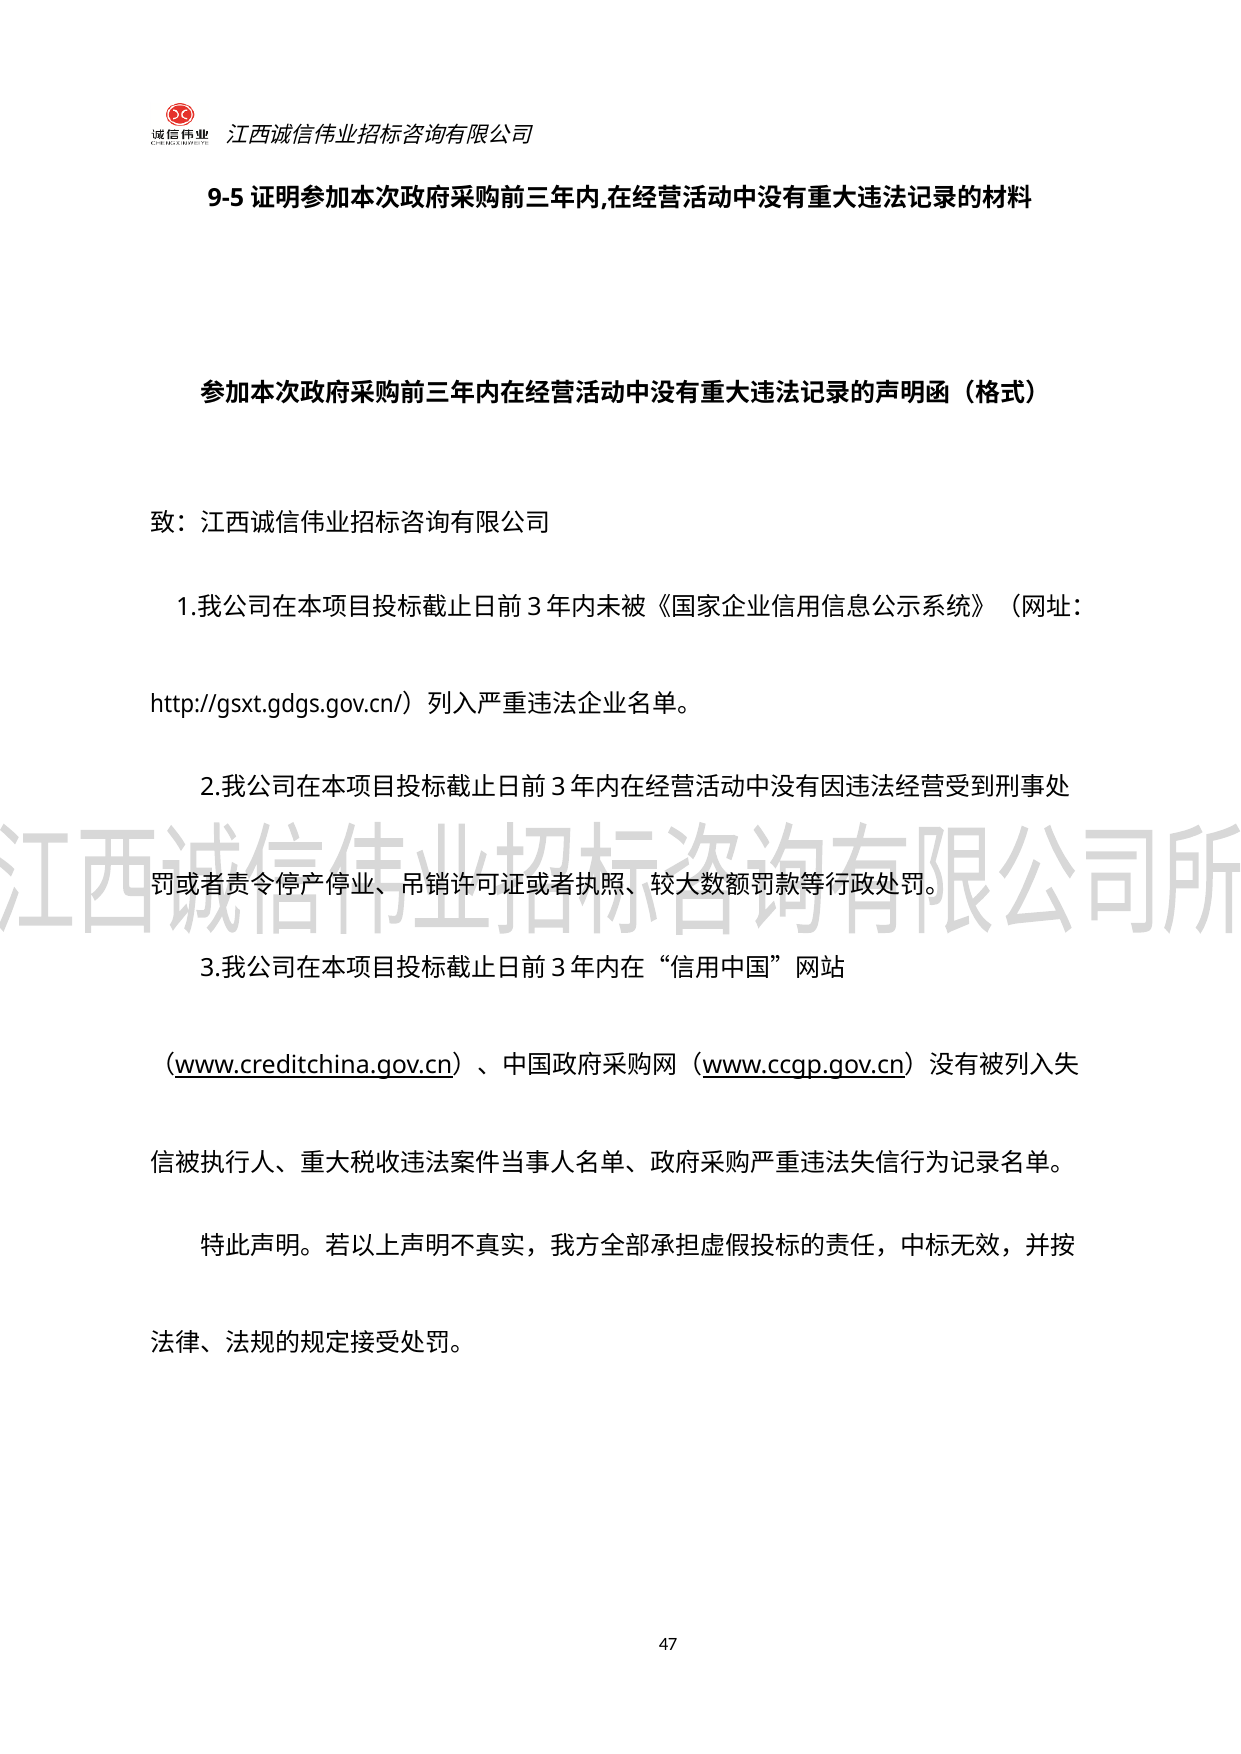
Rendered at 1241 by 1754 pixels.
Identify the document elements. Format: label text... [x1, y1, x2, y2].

text 9-5 证明参加本次政府采购前三年内,在经营活动中没有重大违法记录的材料 [150, 163, 1090, 228]
text 3.我公司在本项目投标截止日前3年内在“信用中国”网站（www.creditchina.gov.cn）、中国政府采购网（www.ccgp.gov.cn）没有被列入失信被执行人、重大税收违法案件当事人名单、政府采购严重违法失信行为记录名单。 [150, 933, 1090, 1193]
text 致：江西诚信伟业招标咨询有限公司 [150, 488, 1090, 553]
text 特此声明。若以上声明不真实，我方全部承担虚假投标的责任，中标无效，并按法律、法规的规定接受处罚。 [150, 1211, 1090, 1373]
text 2.我公司在本项目投标截止日前3年内在经营活动中没有因违法经营受到刑事处罚或者责令停产停业、吊销许可证或者执照、较大数额罚款等行政处罚。 [150, 752, 1090, 915]
text 参加本次政府采购前三年内在经营活动中没有重大违法记录的声明函（格式） [150, 358, 1090, 423]
text 1.我公司在本项目投标截止日前3年内未被《国家企业信用信息公示系统》（网址：http://gsxt.gdgs.gov.cn/）列入严重违法企业名单。 [150, 572, 1090, 734]
picture [150, 102, 209, 145]
